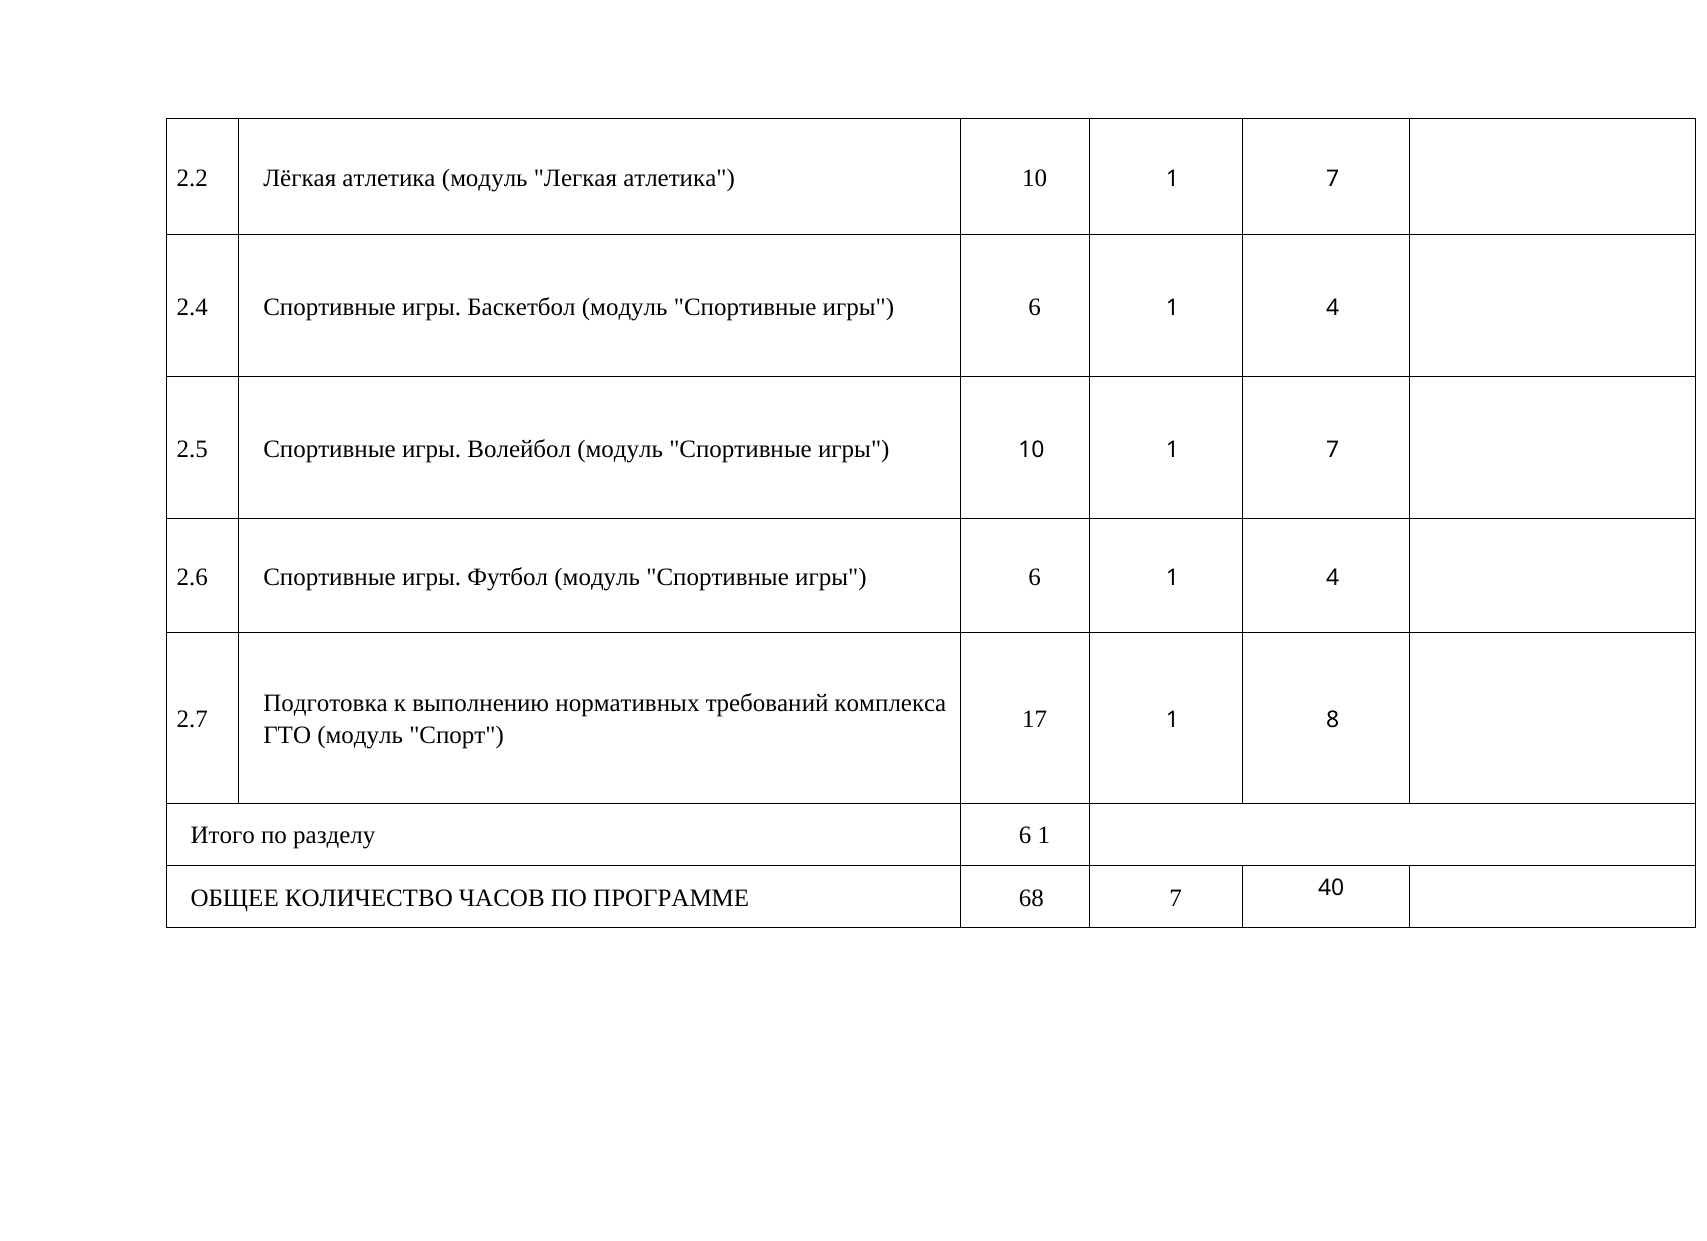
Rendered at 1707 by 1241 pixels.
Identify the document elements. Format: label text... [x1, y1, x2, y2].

table_cell 2.2 [167, 119, 238, 234]
table_cell [1410, 633, 1695, 802]
table_cell 2.6 [167, 519, 238, 632]
table_cell 7 [1243, 377, 1409, 518]
table_cell 1 [1090, 119, 1242, 234]
table_cell [1410, 119, 1695, 234]
table_cell 17 [961, 633, 1089, 802]
table_cell [1410, 235, 1695, 376]
table_cell 4 [1243, 235, 1409, 376]
table_cell 4 [1243, 519, 1409, 632]
table_cell Итого по разделу [167, 804, 960, 865]
table_cell 2.4 [167, 235, 238, 376]
table_cell Лёгкая атлетика (модуль "Легкая атлетика") [239, 119, 960, 234]
table_cell 1 [1090, 633, 1242, 802]
table_cell Подготовка к выполнению нормативных требований комплекса ГТО (модуль "Спорт") [239, 633, 960, 802]
table_cell [1410, 377, 1695, 518]
table_cell 7 [1243, 119, 1409, 234]
table_cell 1 [1090, 235, 1242, 376]
table_cell 40 [1243, 866, 1409, 927]
table_cell 10 [961, 119, 1089, 234]
table_cell 6 1 [961, 804, 1089, 865]
table_cell 6 [961, 519, 1089, 632]
table_cell Спортивные игры. Футбол (модуль "Спортивные игры") [239, 519, 960, 632]
table_cell 1 [1090, 519, 1242, 632]
table_cell 8 [1243, 633, 1409, 802]
table_cell ОБЩЕЕ КОЛИЧЕСТВО ЧАСОВ ПО ПРОГРАММЕ [167, 866, 960, 927]
table_cell 68 [961, 866, 1089, 927]
table_cell 10 [961, 377, 1089, 518]
table_cell Спортивные игры. Волейбол (модуль "Спортивные игры") [239, 377, 960, 518]
table_cell 6 [961, 235, 1089, 376]
table_cell Спортивные игры. Баскетбол (модуль "Спортивные игры") [239, 235, 960, 376]
table_cell [1410, 519, 1695, 632]
table_cell [1410, 866, 1695, 927]
table_cell 1 [1090, 377, 1242, 518]
table_cell 2.5 [167, 377, 238, 518]
table_cell 7 [1090, 866, 1242, 927]
table_cell 2.7 [167, 633, 238, 802]
table_cell [1090, 804, 1695, 865]
